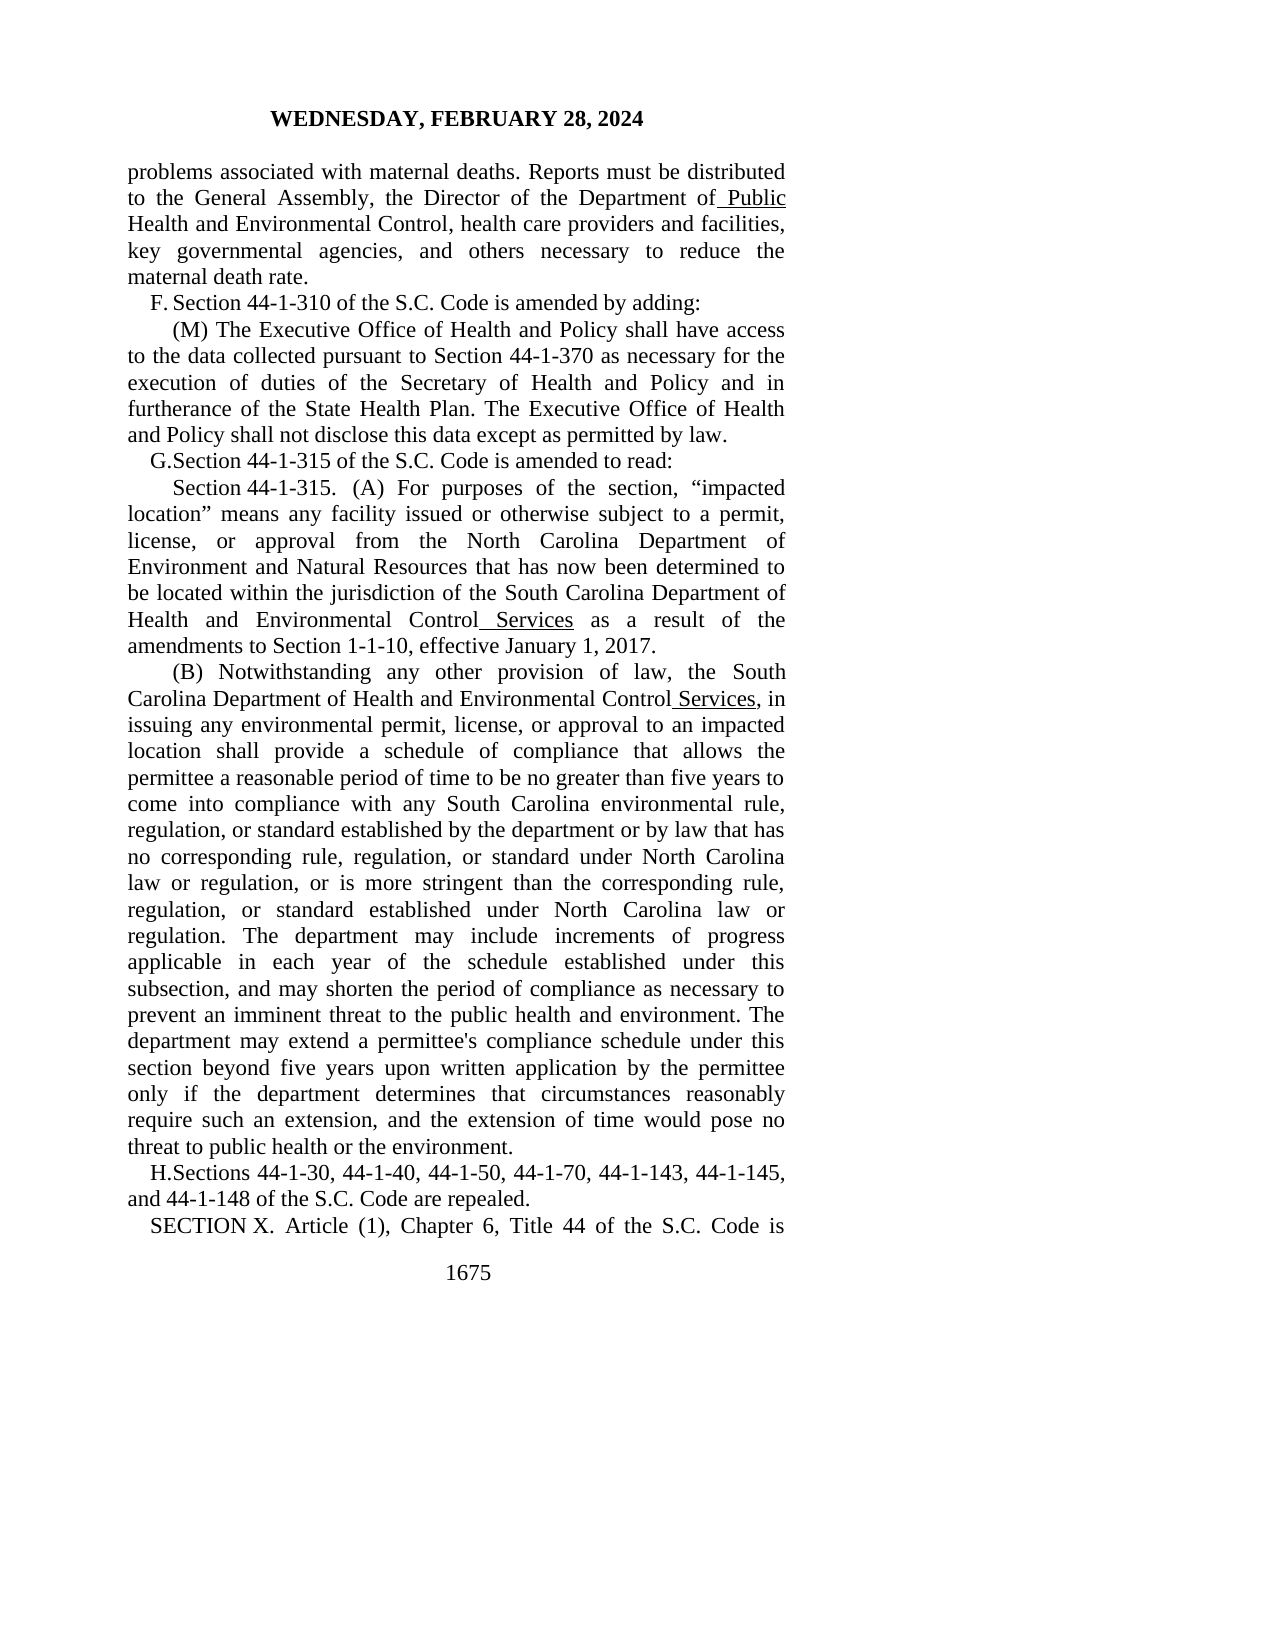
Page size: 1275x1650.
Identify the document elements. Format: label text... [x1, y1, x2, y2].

text F. Section 44-1-310 of the S.C. Code is amended by adding: [127, 289, 786, 316]
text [127, 158, 786, 289]
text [127, 1212, 786, 1238]
text H. Sections 44-1-30, 44-1-40, 44-1-50, 44-1-70, 44-1-143, 44-1-145, and 44-1-148 of the S.C. Code are repealed. [127, 1159, 786, 1212]
text (B) Notwithstanding any other provision of law, the South Carolina Department of Health and Environmental Control Services, in issuing any environmental permit, license, or approval to an impacted location shall provide a schedule of compliance that allows the permittee a reasonable period of time to be no greater than five years to come into compliance with any South Carolina environmental rule, regulation, or standard established by the department or by law that has no corresponding rule, regulation, or standard under North Carolina law or regulation, or is more stringent than the corresponding rule, regulation, or standard established under North Carolina law or regulation. The department may include increments of progress applicable in each year of the schedule established under this subsection, and may shorten the period of compliance as necessary to prevent an imminent threat to the public health and environment. The department may extend a permittee's compliance schedule under this section beyond five years upon written application by the permittee only if the department determines that circumstances reasonably require such an extension, and the extension of time would pose no threat to public health or the environment. [127, 658, 786, 1159]
text (M) The Executive Office of Health and Policy shall have access to the data collected pursuant to Section 44-1-370 as necessary for the execution of duties of the Secretary of Health and Policy and in furtherance of the State Health Plan. The Executive Office of Health and Policy shall not disclose this data except as permitted by law. [127, 316, 786, 448]
text Section 44-1-315. (A) For purposes of the section, “impacted location” means any facility issued or otherwise subject to a permit, license, or approval from the North Carolina Department of Environment and Natural Resources that has now been determined to be located within the jurisdiction of the South Carolina Department of Health and Environmental Control Services as a result of the amendments to Section 1-1-10, effective January 1, 2017. [127, 474, 786, 658]
text G. Section 44-1-315 of the S.C. Code is amended to read: [127, 448, 786, 474]
